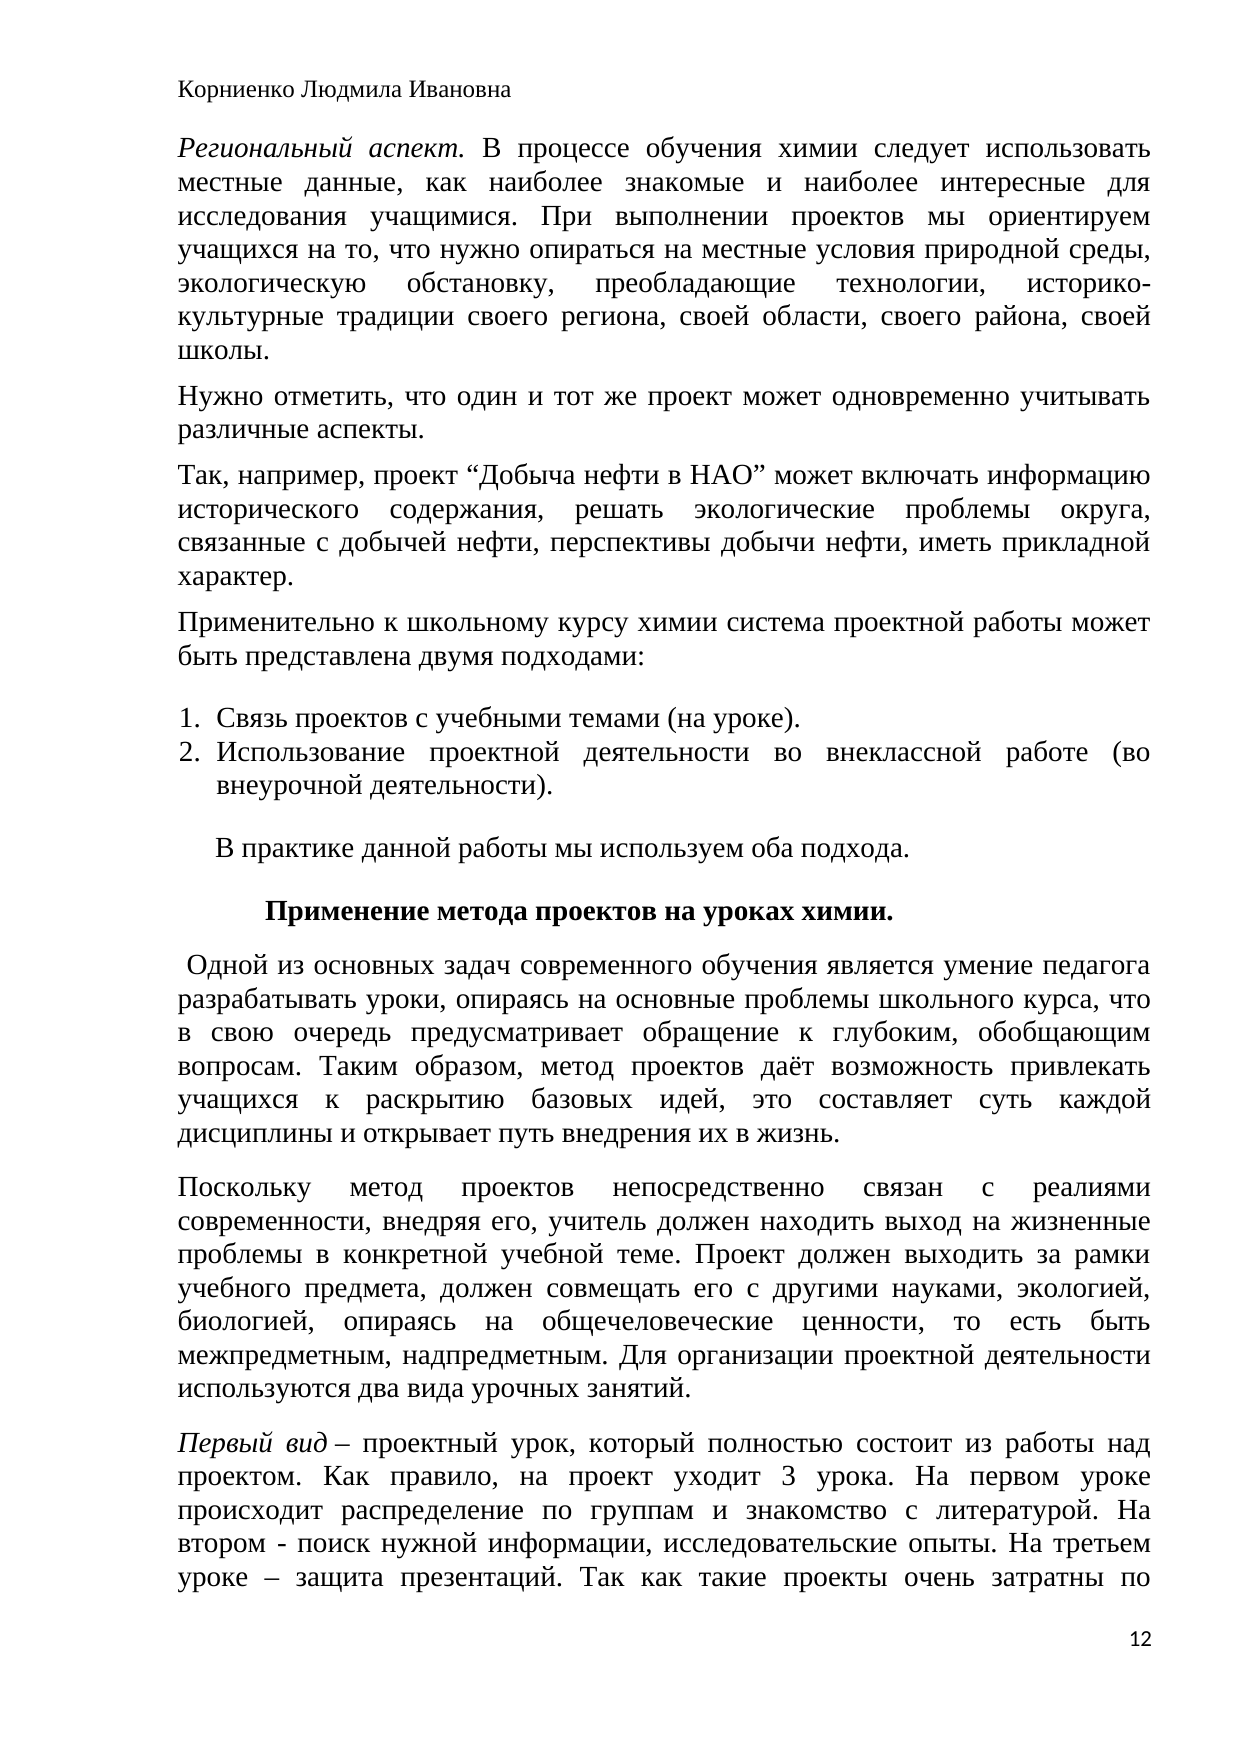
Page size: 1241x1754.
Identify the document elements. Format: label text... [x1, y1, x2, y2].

text Применение метода проектов на уроках химии. [177, 893, 1152, 926]
list Использование проектной деятельности во внеклассной работе (во внеурочной деятельности). [179, 734, 1152, 801]
text Одной из основных задач современного обучения является умение педагога разрабатывать уроки, опираясь на основные проблемы школьного курса, что в свою очередь предусматривает обращение к глубоким, обобщающим вопросам. Таким образом, метод проектов даёт возможность привлекать учащихся к раскрытию базовых идей, это составляет суть каждой дисциплины и открывает путь внедрения их в жизнь. [177, 947, 1152, 1148]
text Применительно к школьному курсу химии система проектной работы может быть представлена двумя подходами: [177, 604, 1152, 671]
list Связь проектов с учебными темами (на уроке). [179, 700, 1152, 734]
text Так, например, проект “Добыча нефти в НАО” может включать информацию исторического содержания, решать экологические проблемы округа, связанные с добычей нефти, перспективы добычи нефти, иметь прикладной характер. [177, 457, 1152, 592]
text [177, 1425, 1152, 1593]
text Нужно отметить, что один и тот же проект может одновременно учитывать различные аспекты. [177, 378, 1152, 445]
text Региональный аспект. В процессе обучения химии следует использовать местные данные, как наиболее знакомые и наиболее интересные для исследования учащимися. При выполнении проектов мы ориентируем учащихся на то, что нужно опираться на местные условия природной среды, экологическую обстановку, преобладающие технологии, историко-культурные традиции своего региона, своей области, своего района, своей школы. [177, 131, 1152, 365]
text Поскольку метод проектов непосредственно связан с реалиями современности, внедряя его, учитель должен находить выход на жизненные проблемы в конкретной учебной теме. Проект должен выходить за рамки учебного предмета, должен совмещать его с другими науками, экологией, биологией, опираясь на общечеловеческие ценности, то есть быть межпредметным, надпредметным. Для организации проектной деятельности используются два вида урочных занятий. [177, 1169, 1152, 1404]
text В практике данной работы мы используем оба подхода. [215, 830, 1152, 864]
